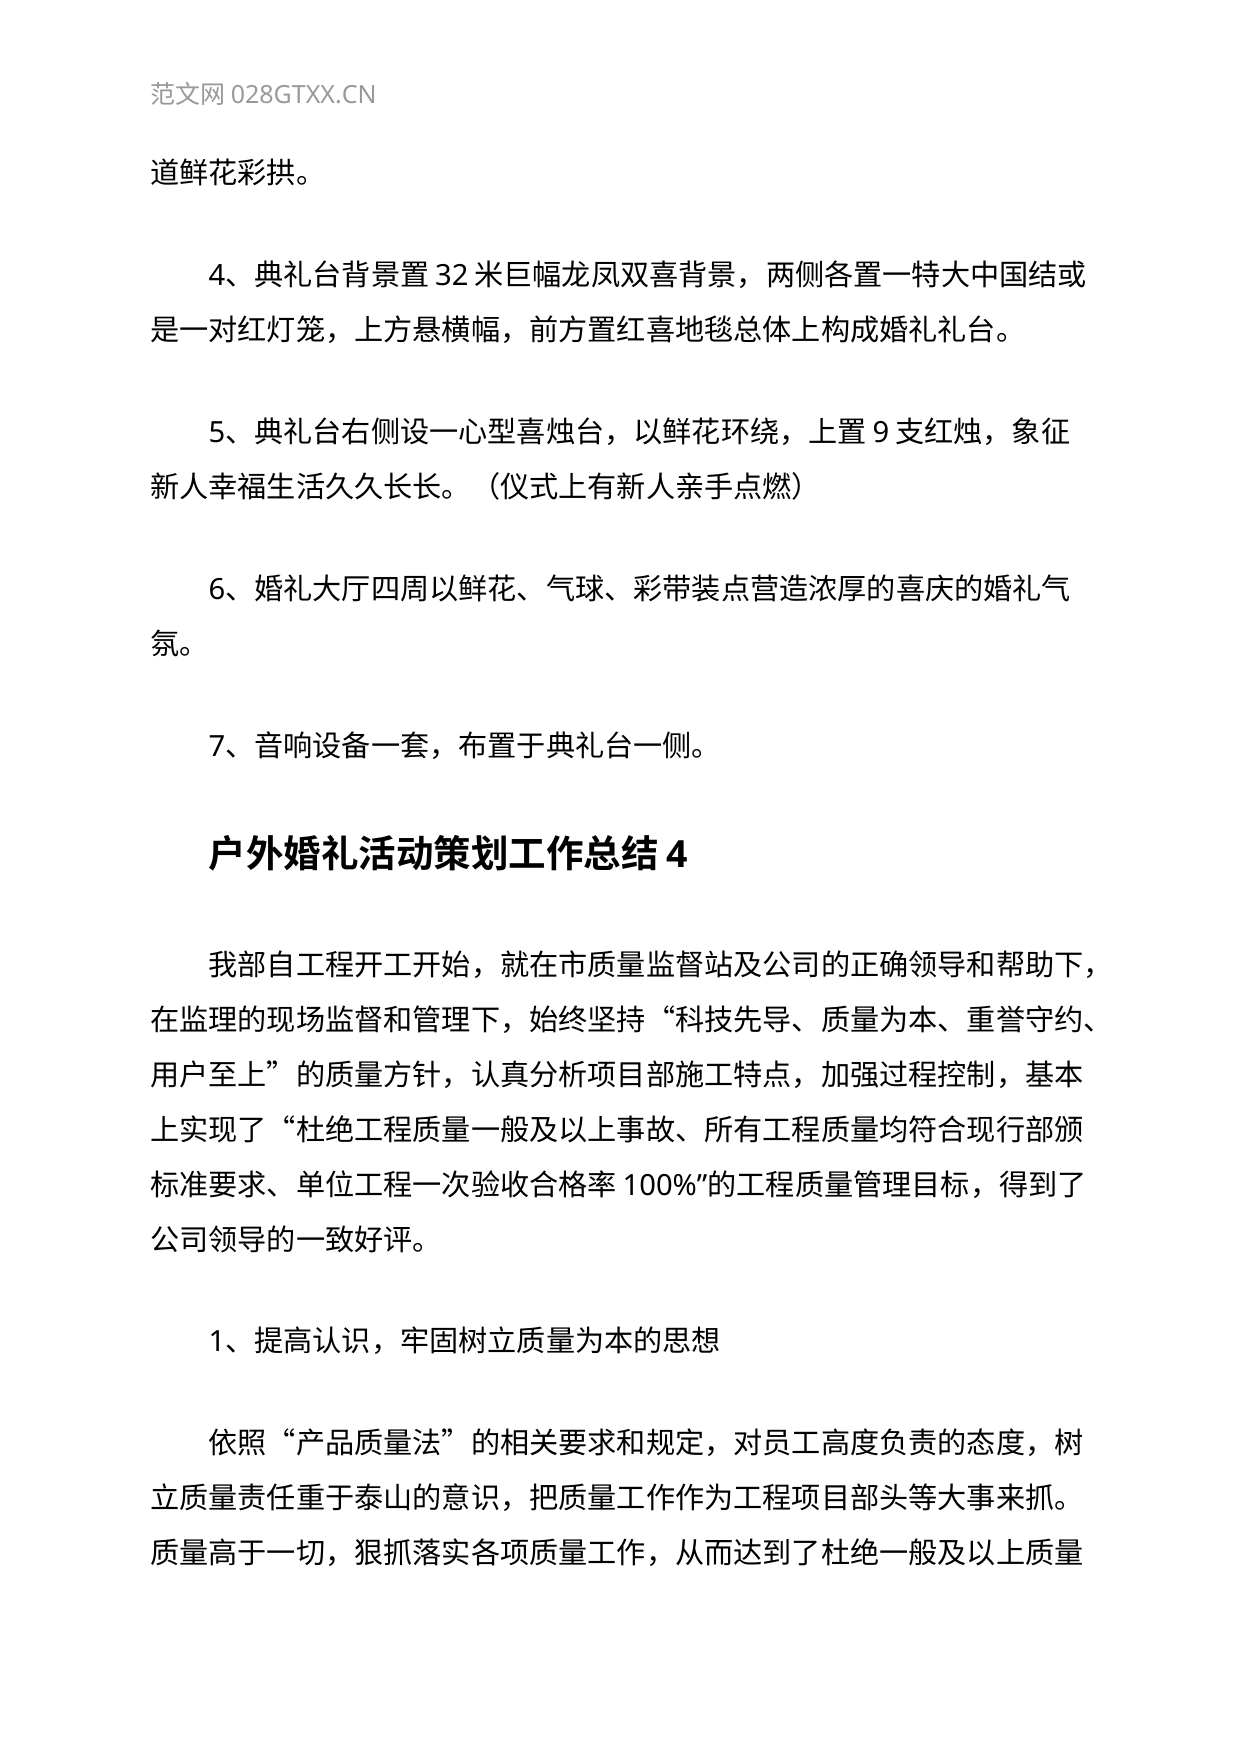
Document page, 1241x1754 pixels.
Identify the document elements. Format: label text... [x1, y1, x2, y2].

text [150, 150, 1090, 192]
text 户外婚礼活动策划工作总结4 [150, 824, 1090, 878]
text 1、提高认识，牢固树立质量为本的思想 [150, 1318, 1090, 1360]
text 5、典礼台右侧设一心型喜烛台，以鲜花环绕，上置9支红烛，象征新人幸福生活久久长长。（仪式上有新人亲手点燃） [150, 408, 1090, 506]
text 6、婚礼大厅四周以鲜花、气球、彩带装点营造浓厚的喜庆的婚礼气氛。 [150, 565, 1090, 663]
text 7、音响设备一套，布置于典礼台一侧。 [150, 722, 1090, 764]
text 我部自工程开工开始，就在市质量监督站及公司的正确领导和帮助下，在监理的现场监督和管理下，始终坚持“科技先导、质量为本、重誉守约、用户至上”的质量方针，认真分析项目部施工特点，加强过程控制，基本上实现了“杜绝工程质量一般及以上事故、所有工程质量均符合现行部颁标准要求、单位工程一次验收合格率100%”的工程质量管理目标，得到了公司领导的一致好评。 [150, 942, 1090, 1258]
text 4、典礼台背景置32米巨幅龙凤双喜背景，两侧各置一特大中国结或是一对红灯笼，上方悬横幅，前方置红喜地毯总体上构成婚礼礼台。 [150, 252, 1090, 349]
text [150, 1420, 1090, 1572]
